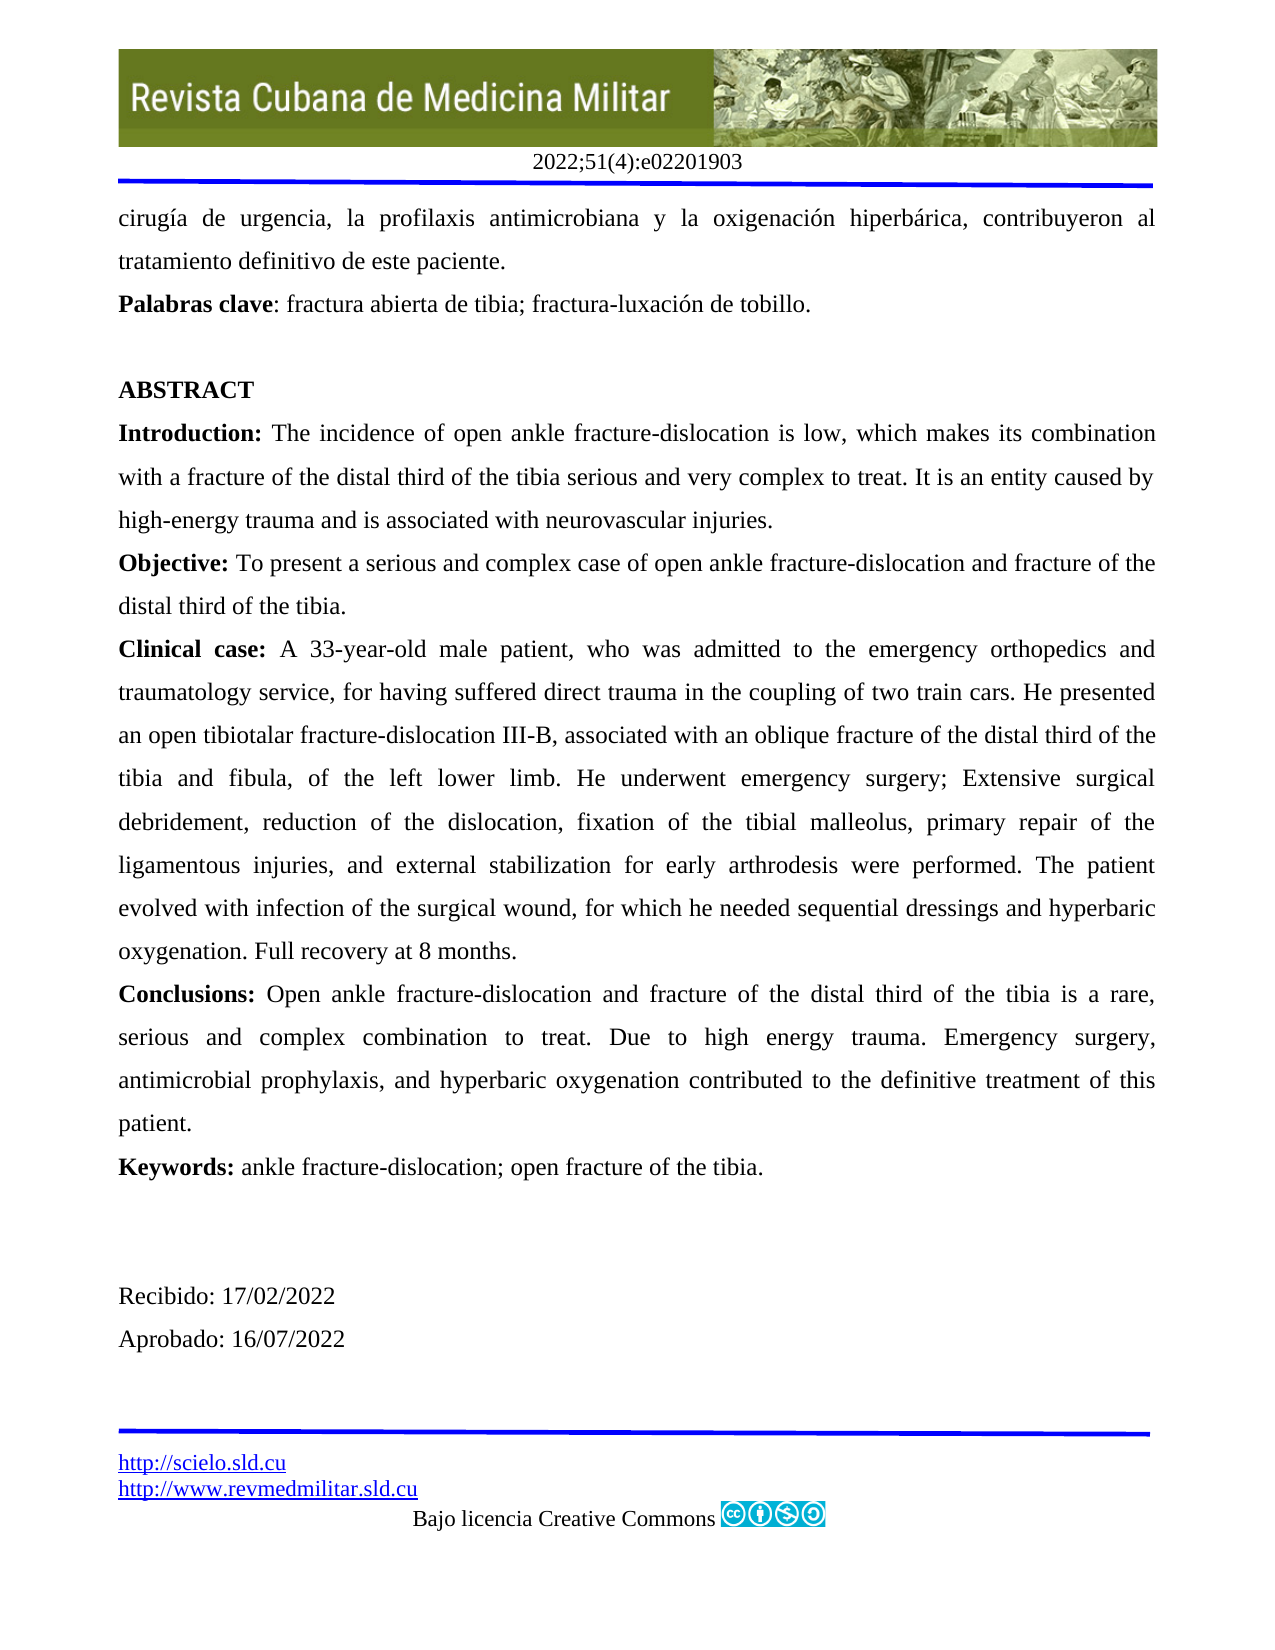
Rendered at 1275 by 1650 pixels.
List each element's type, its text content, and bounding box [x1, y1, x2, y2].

text Aprobado: 16/07/2022 [118, 1324, 1157, 1353]
text Recibido: 17/02/2022 [118, 1281, 1157, 1310]
text Palabras clave: fractura abierta de tibia; fractura-luxación de tobillo. [118, 289, 1157, 318]
text Keywords: ankle fracture-dislocation; open fracture of the tibia. [118, 1152, 1157, 1180]
text Objective: To present a serious and complex case of open ankle fracture-dislocation and fracture of the distal third of the tibia. [118, 548, 1157, 620]
text ABSTRACT [118, 375, 1157, 404]
text Introduction: The incidence of open ankle fracture-dislocation is low, which makes its combination with a fracture of the distal third of the tibia serious and very complex to treat. It is an entity caused by high-energy trauma and is associated with neurovascular injuries. [118, 418, 1157, 533]
picture [720, 1501, 826, 1527]
picture [118, 49, 1158, 147]
text Clinical case: A 33-year-old male patient, who was admitted to the emergency orthopedics and traumatology service, for having suffered direct trauma in the coupling of two train cars. He presented an open tibiotalar fracture-dislocation III-B, associated with an oblique fracture of the distal third of the tibia and fibula, of the left lower limb. He underwent emergency surgery; Extensive surgical debridement, reduction of the dislocation, fixation of the tibial malleolus, primary repair of the ligamentous injuries, and external stabilization for early arthrodesis were performed. The patient evolved with infection of the surgical wound, for which he needed sequential dressings and hyperbaric oxygenation. Full recovery at 8 months. [118, 634, 1157, 965]
text Conclusions: Open ankle fracture-dislocation and fracture of the distal third of the tibia is a rare, serious and complex combination to treat. Due to high energy trauma. Emergency surgery, antimicrobial prophylaxis, and hyperbaric oxygenation contributed to the definitive treatment of this patient. [118, 979, 1157, 1137]
